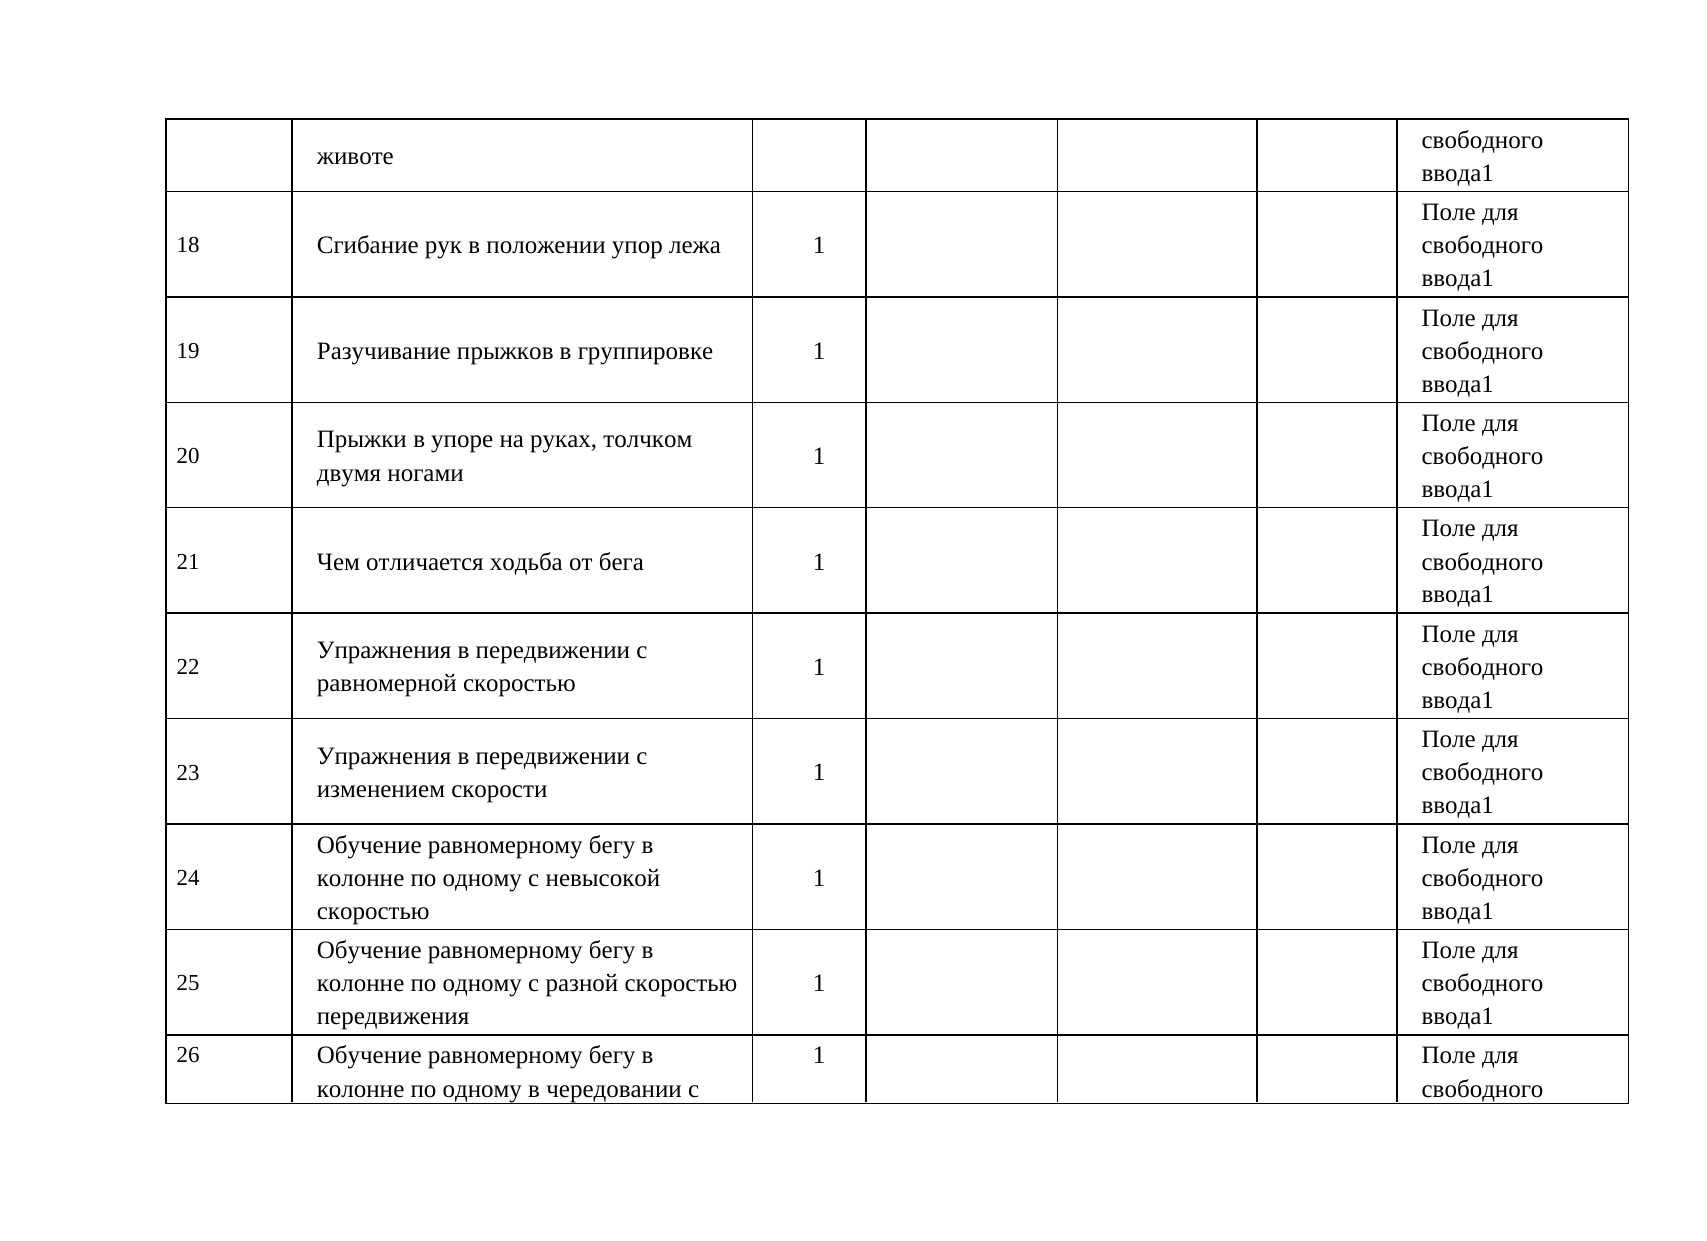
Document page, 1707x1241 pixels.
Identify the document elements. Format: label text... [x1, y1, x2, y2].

table_cell 1 [753, 298, 865, 401]
table_cell 20 [167, 403, 291, 507]
table_cell [867, 825, 1057, 928]
table_cell Упражнения в передвижении с изменением скорости [293, 719, 752, 823]
table_cell [1258, 719, 1396, 823]
table_cell Поле для свободного ввода1 [1398, 719, 1628, 823]
table_cell 1 [753, 719, 865, 823]
table_cell Поле для свободного ввода1 [1398, 614, 1628, 718]
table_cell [1398, 120, 1628, 191]
table_cell Прыжки в упоре на руках, толчком двумя ногами [293, 403, 752, 507]
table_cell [1398, 1036, 1628, 1102]
table_cell 1 [753, 1036, 865, 1102]
table_cell [1058, 403, 1256, 507]
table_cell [293, 1036, 752, 1102]
table_cell Обучение равномерному бегу в колонне по одному с разной скоростью передвижения [293, 930, 752, 1034]
table_cell Поле для свободного ввода1 [1398, 192, 1628, 296]
table_cell 21 [167, 508, 291, 612]
table_cell [867, 930, 1057, 1034]
table_cell [867, 614, 1057, 718]
table_cell [1258, 930, 1396, 1034]
table_cell 1 [753, 403, 865, 507]
table_cell [1258, 120, 1396, 191]
table_cell [1058, 192, 1256, 296]
table_cell [1058, 1036, 1256, 1102]
table_cell Упражнения в передвижении с равномерной скоростью [293, 614, 752, 718]
table_cell Поле для свободного ввода1 [1398, 403, 1628, 507]
table_cell 22 [167, 614, 291, 718]
table_cell [1058, 298, 1256, 401]
table_cell 18 [167, 192, 291, 296]
table_cell [1258, 508, 1396, 612]
table_cell [1058, 614, 1256, 718]
table_cell 1 [753, 192, 865, 296]
table_cell 17 [167, 120, 291, 191]
table_cell Разучивание прыжков в группировке [293, 298, 752, 401]
table_cell [1258, 298, 1396, 401]
table_cell [1258, 403, 1396, 507]
table_cell [867, 298, 1057, 401]
table_cell 1 [753, 614, 865, 718]
table_cell [1058, 930, 1256, 1034]
table_cell [867, 192, 1057, 296]
table_cell [867, 508, 1057, 612]
table_cell Поле для свободного ввода1 [1398, 825, 1628, 928]
table_cell Поле для свободного ввода1 [1398, 298, 1628, 401]
table_cell 1 [753, 825, 865, 928]
table_cell [1058, 719, 1256, 823]
table_cell [1258, 1036, 1396, 1102]
table_cell 19 [167, 298, 291, 401]
table_cell [1258, 825, 1396, 928]
table_cell Чем отличается ходьба от бега [293, 508, 752, 612]
table_cell [1058, 120, 1256, 191]
table_cell 24 [167, 825, 291, 928]
table_cell Поле для свободного ввода1 [1398, 930, 1628, 1034]
table_cell Сгибание рук в положении упор лежа [293, 192, 752, 296]
table_cell Поле для свободного ввода1 [1398, 508, 1628, 612]
table_cell [1058, 508, 1256, 612]
table_cell [867, 403, 1057, 507]
table_cell [1058, 825, 1256, 928]
table_cell 26 [167, 1036, 291, 1102]
table_cell [867, 719, 1057, 823]
table_cell 23 [167, 719, 291, 823]
table_cell 25 [167, 930, 291, 1034]
table_cell [867, 120, 1057, 191]
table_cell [293, 120, 752, 191]
table_cell [1258, 192, 1396, 296]
table_cell 1 [753, 508, 865, 612]
table_cell [1258, 614, 1396, 718]
table_cell [867, 1036, 1057, 1102]
table_cell Обучение равномерному бегу в колонне по одному с невысокой скоростью [293, 825, 752, 928]
table_cell 1 [753, 930, 865, 1034]
table_cell 1 [753, 120, 865, 191]
